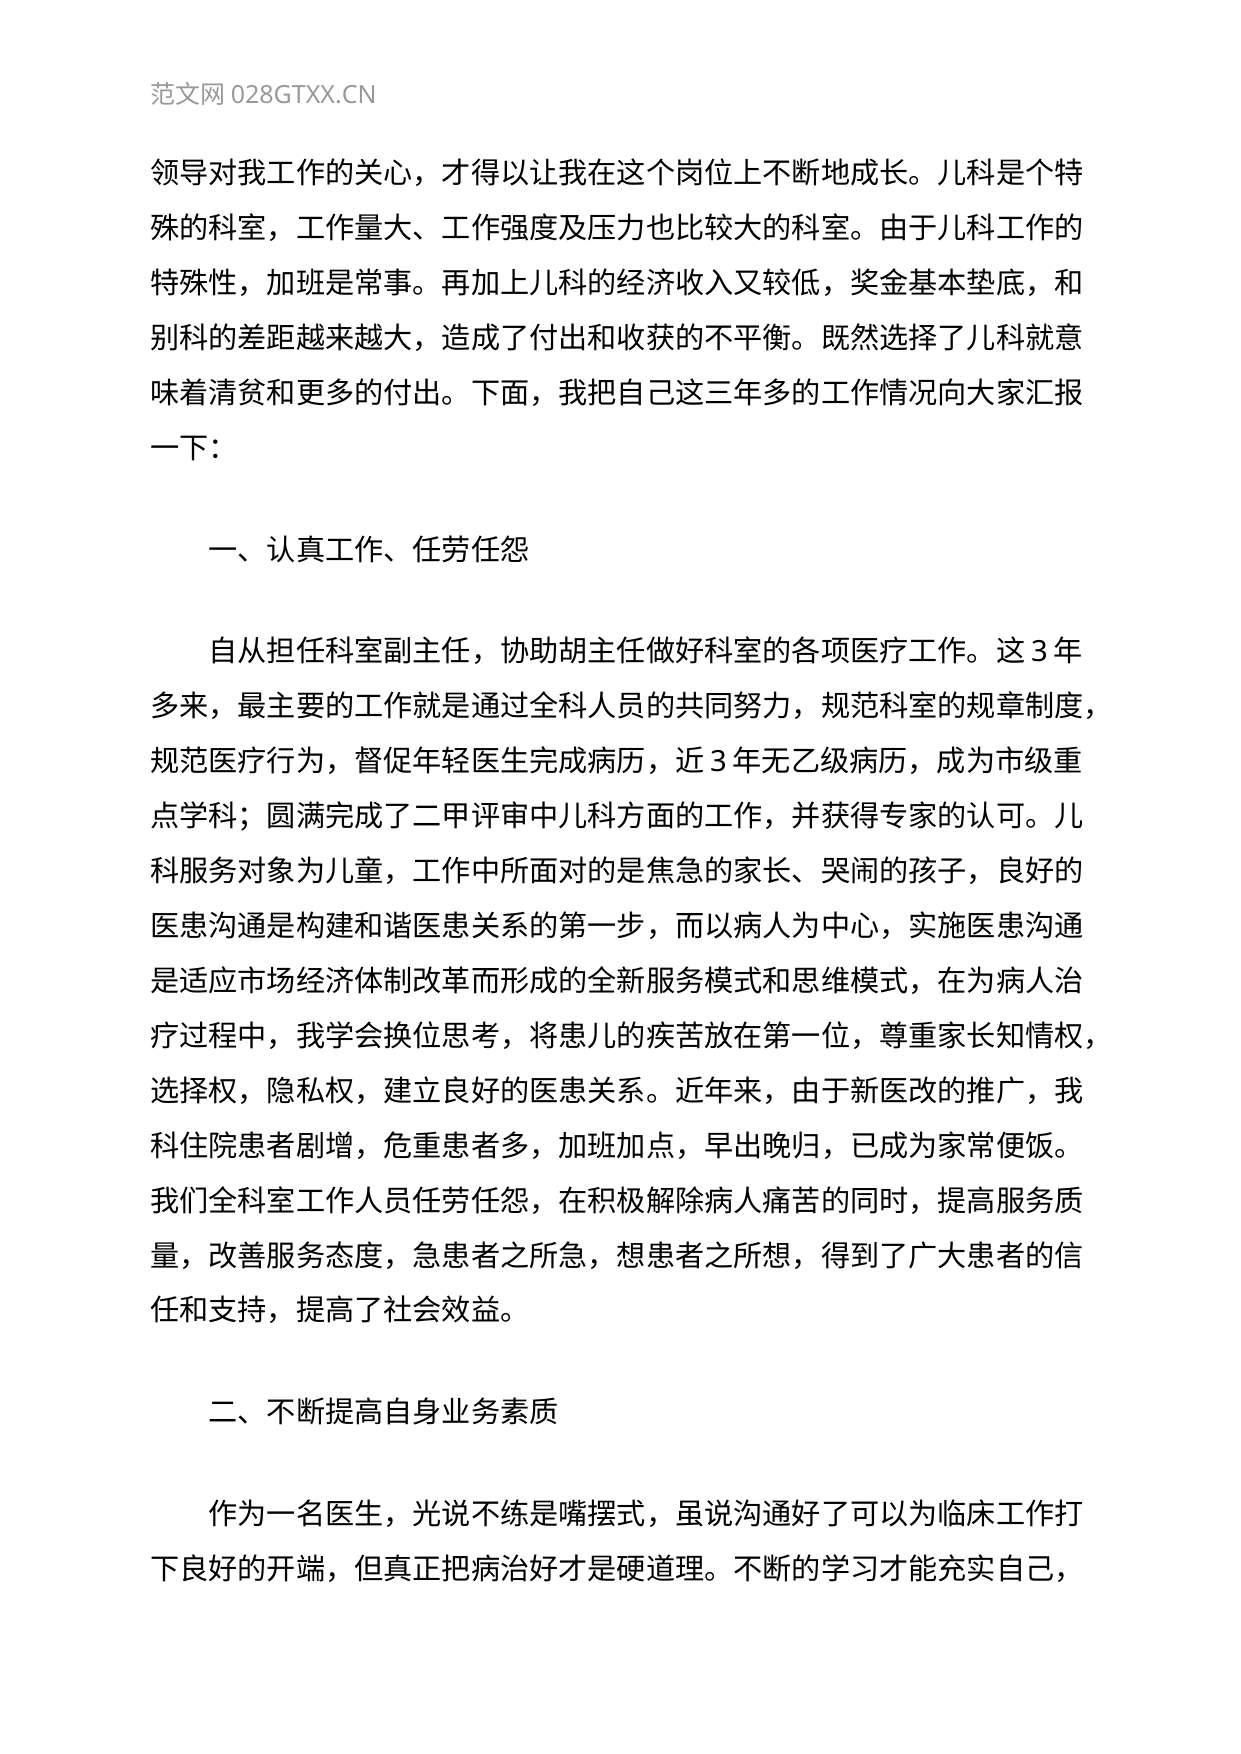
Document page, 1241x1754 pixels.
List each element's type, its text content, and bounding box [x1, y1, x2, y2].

text 一、认真工作、任劳任怨 [150, 526, 1090, 568]
text 二、不断提高自身业务素质 [150, 1389, 1090, 1431]
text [150, 150, 1090, 467]
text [150, 1491, 1090, 1588]
text 自从担任科室副主任，协助胡主任做好科室的各项医疗工作。这3年多来，最主要的工作就是通过全科人员的共同努力，规范科室的规章制度，规范医疗行为，督促年轻医生完成病历，近3年无乙级病历，成为市级重点学科；圆满完成了二甲评审中儿科方面的工作，并获得专家的认可。儿科服务对象为儿童，工作中所面对的是焦急的家长、哭闹的孩子，良好的医患沟通是构建和谐医患关系的第一步，而以病人为中心，实施医患沟通是适应市场经济体制改革而形成的全新服务模式和思维模式，在为病人治疗过程中，我学会换位思考，将患儿的疾苦放在第一位，尊重家长知情权，选择权，隐私权，建立良好的医患关系。近年来，由于新医改的推广，我科住院患者剧增，危重患者多，加班加点，早出晚归，已成为家常便饭。我们全科室工作人员任劳任怨，在积极解除病人痛苦的同时，提高服务质量，改善服务态度，急患者之所急，想患者之所想，得到了广大患者的信任和支持，提高了社会效益。 [150, 628, 1090, 1329]
